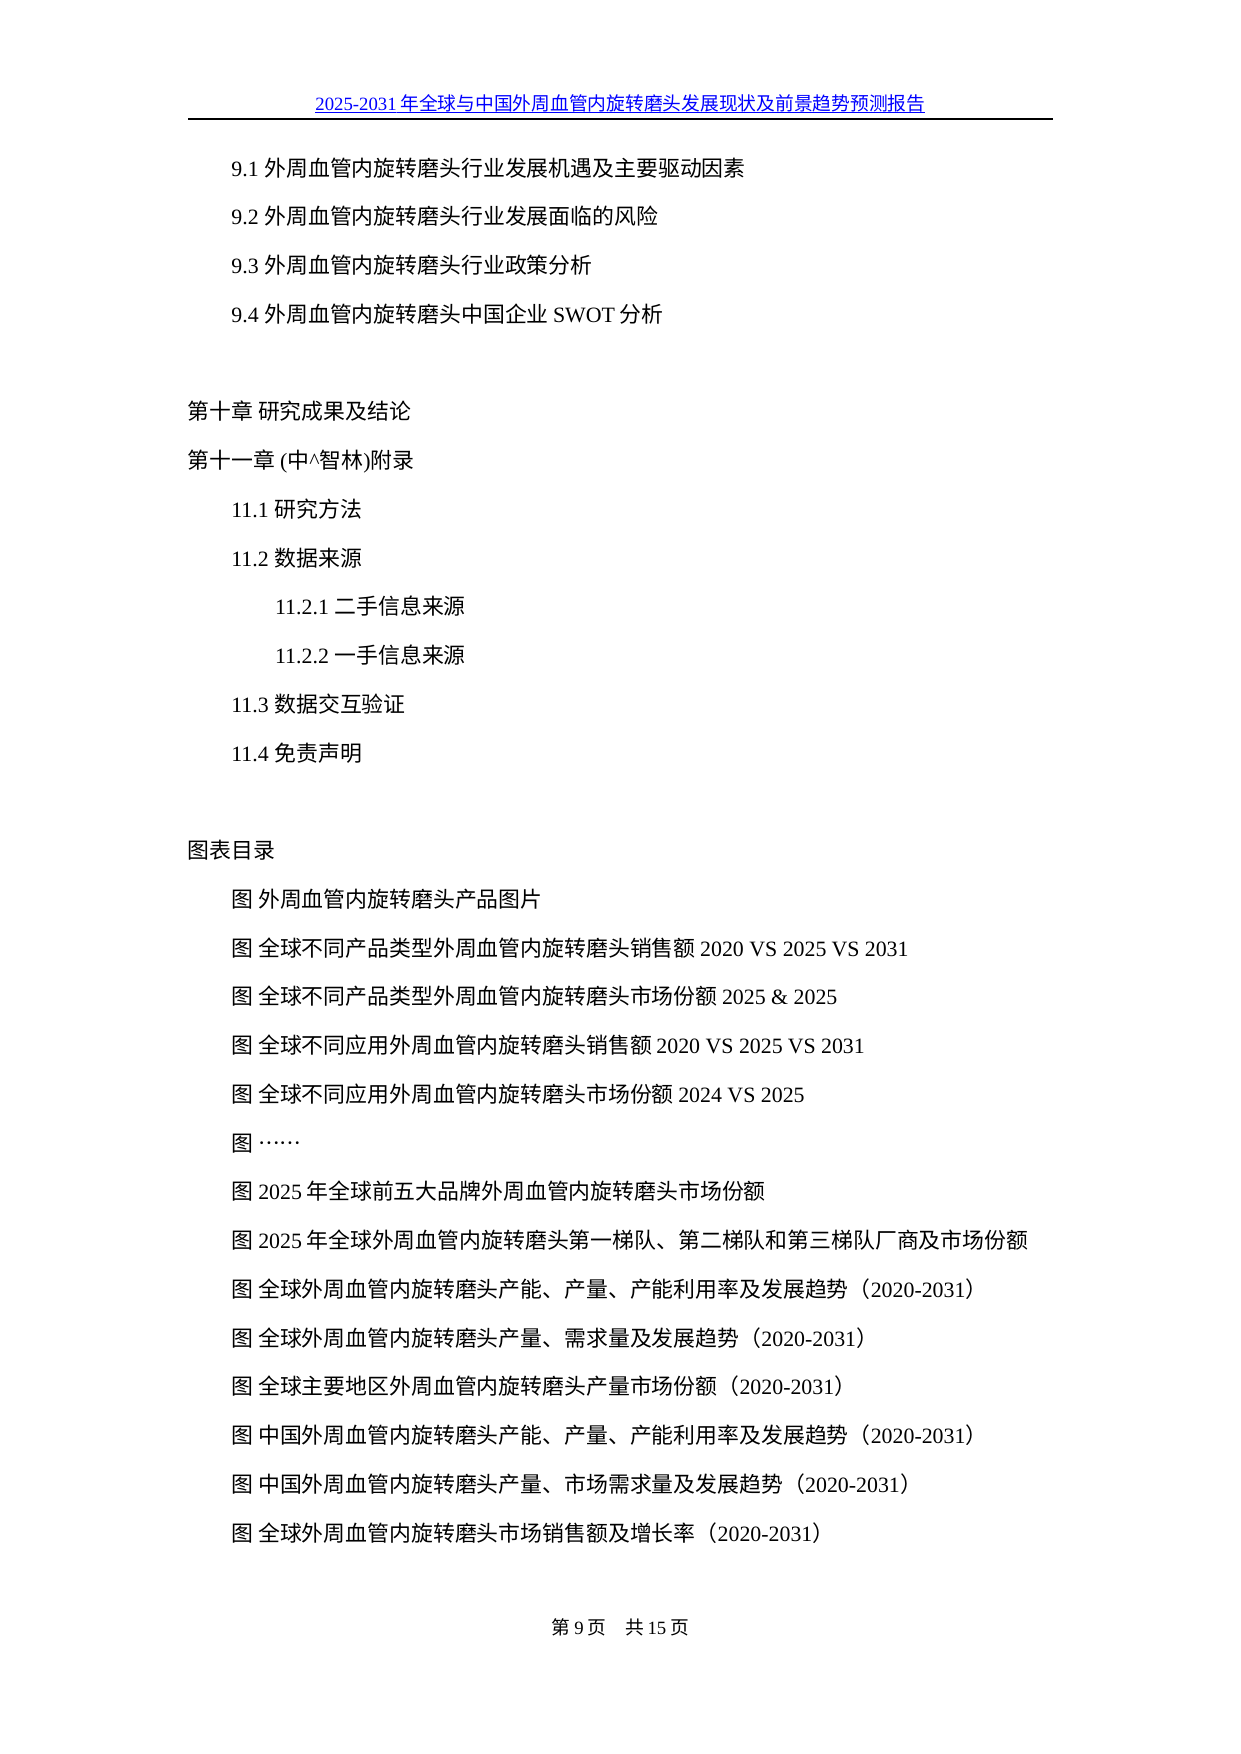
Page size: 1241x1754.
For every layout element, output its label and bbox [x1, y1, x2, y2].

text [187, 150, 1053, 1548]
